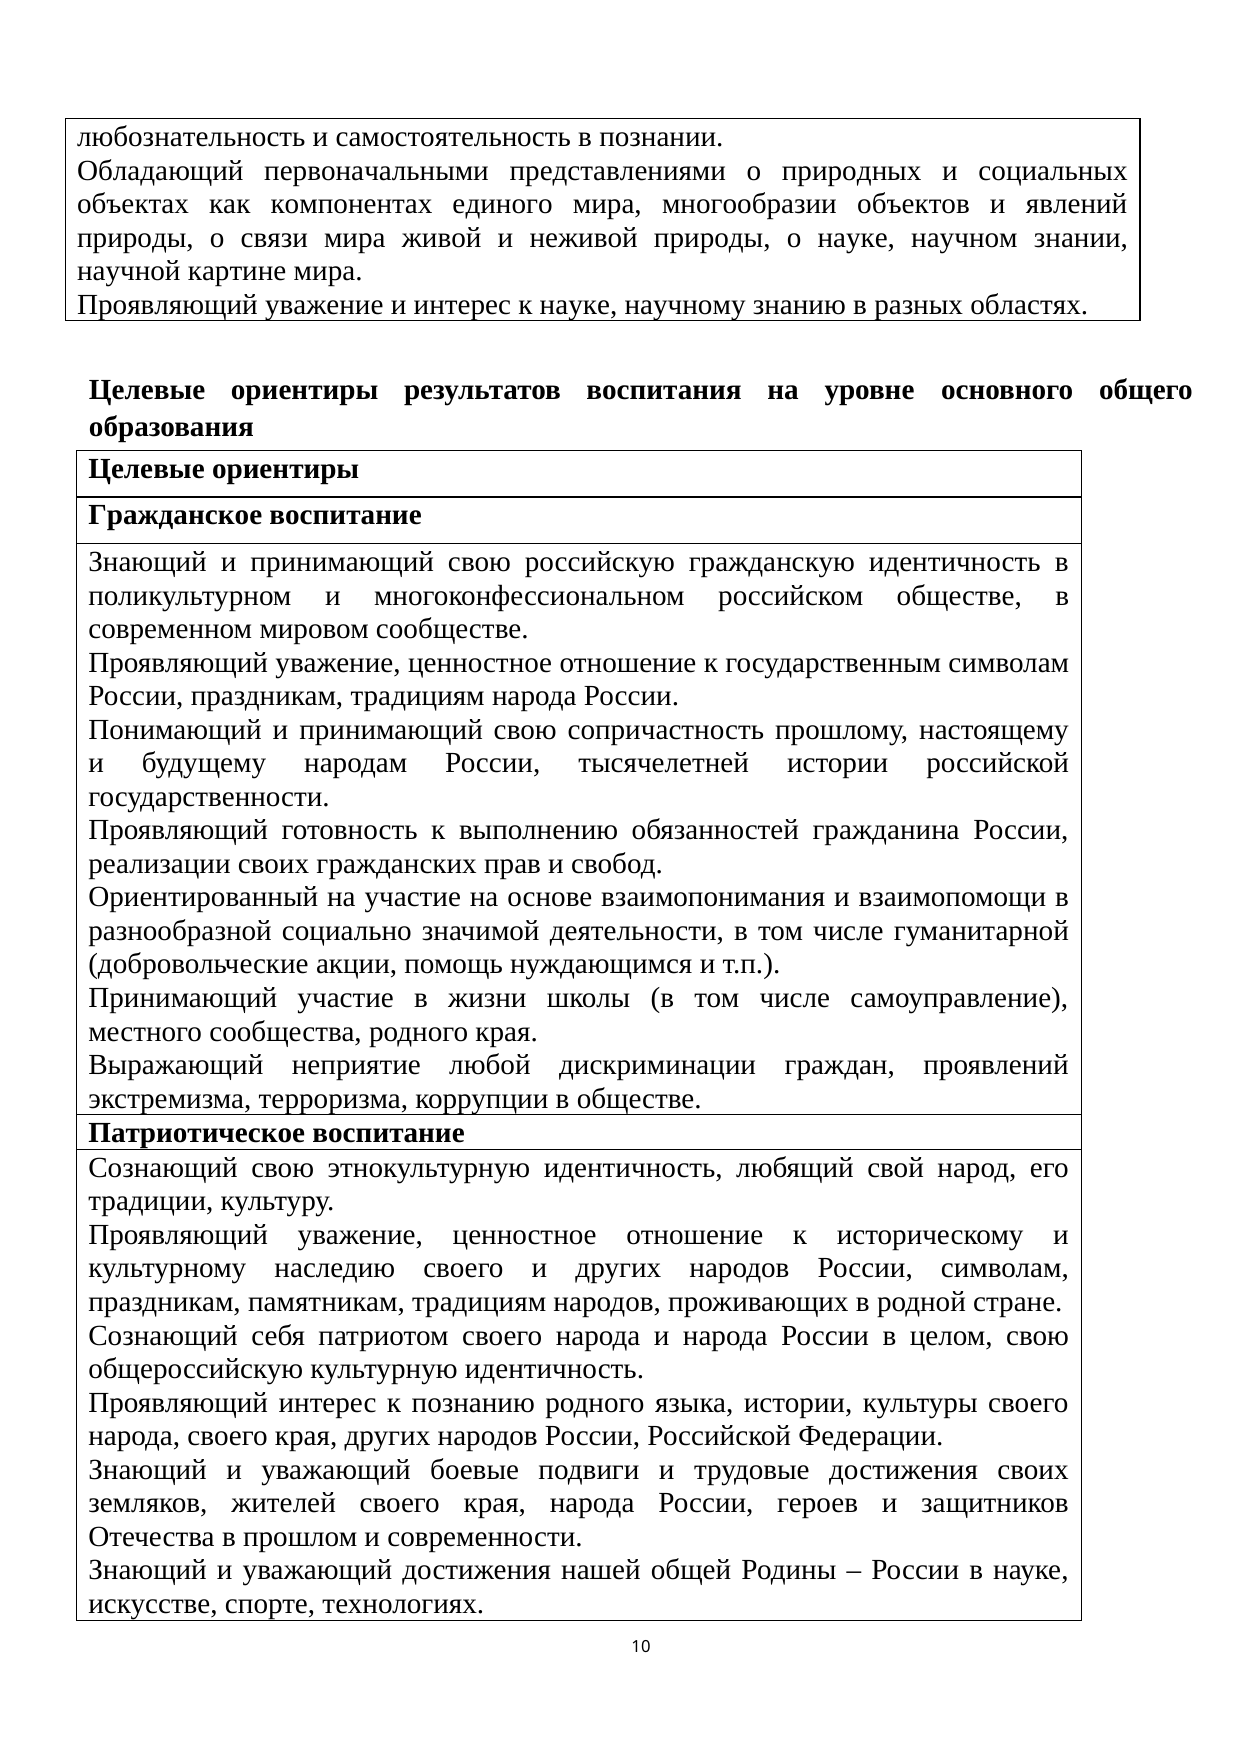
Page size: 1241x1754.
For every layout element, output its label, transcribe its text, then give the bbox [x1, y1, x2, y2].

table_header Целевые ориентиры [77, 451, 1081, 496]
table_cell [66, 119, 1139, 320]
table_cell Патриотическое воспитание [77, 1115, 1081, 1149]
table_cell Знающий и принимающий свою российскую гражданскую идентичность в поликультурном и многоконфессиональном российском обществе, в современном мировом сообществе. Проявляющий уважение, ценностное отношение к государственным символам России, праздникам, традициям народа России. Понимающий и принимающий свою сопричастность прошлому, настоящему и будущему народам России, тысячелетней истории российской государственности. Проявляющий готовность к выполнению обязанностей гражданина России, реализации своих гражданских прав и свобод. Ориентированный на участие на основе взаимопонимания и взаимопомощи в разнообразной социально значимой деятельности, в том числе гуманитарной (добровольческие акции, помощь нуждающимся и т.п.). Принимающий участие в жизни школы (в том числе самоуправление), местного сообщества, родного края. Выражающий неприятие любой дискриминации граждан, проявлений экстремизма, терроризма, коррупции в обществе. [77, 544, 1081, 1114]
subtitle Целевые ориентиры результатов воспитания на уровне основного общего образования [89, 372, 1193, 444]
table_cell Сознающий свою этнокультурную идентичность, любящий свой народ, его традиции, культуру. Проявляющий уважение, ценностное отношение к историческому и культурному наследию своего и других народов России, символам, праздникам, памятникам, традициям народов, проживающих в родной стране. Сознающий себя патриотом своего народа и народа России в целом, свою общероссийскую культурную идентичность. Проявляющий интерес к познанию родного языка, истории, культуры своего народа, своего края, других народов России, Российской Федерации. Знающий и уважающий боевые подвиги и трудовые достижения своих земляков, жителей своего края, народа России, героев и защитников Отечества в прошлом и современности. Знающий и уважающий достижения нашей общей Родины – России в науке, искусстве, спорте, технологиях. [77, 1150, 1081, 1619]
table_cell Гражданское воспитание [77, 498, 1081, 543]
